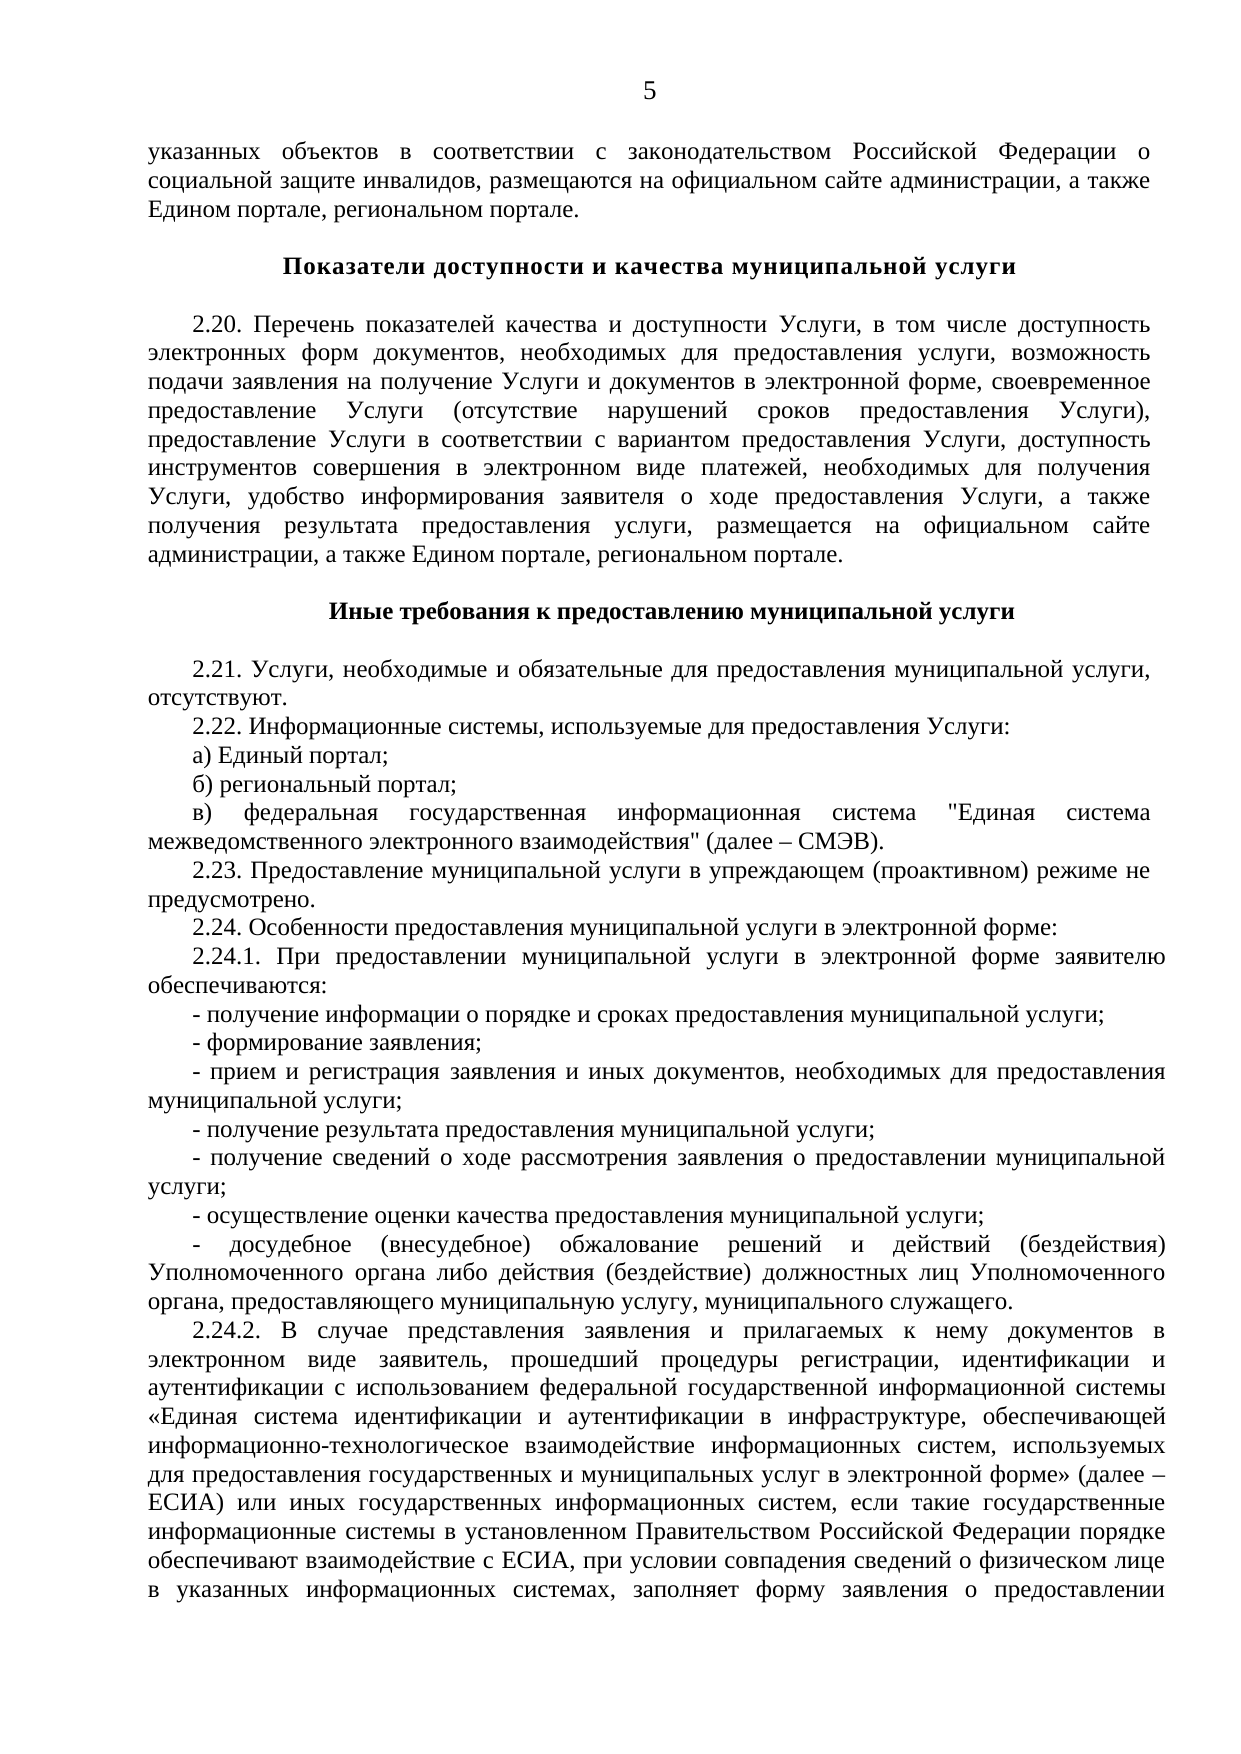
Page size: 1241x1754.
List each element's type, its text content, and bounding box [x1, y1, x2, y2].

text - получение результата предоставления муниципальной услуги; [148, 1114, 1166, 1142]
text - осуществление оценки качества предоставления муниципальной услуги; [148, 1200, 1166, 1229]
text - получение сведений о ходе рассмотрения заявления о предоставлении муниципальной услуги; [148, 1142, 1166, 1200]
text Иные требования к предоставлению муниципальной услуги [148, 596, 1152, 625]
text 2.21. Услуги, необходимые и обязательные для предоставления муниципальной услуги, отсутствуют. [148, 654, 1152, 711]
text а) Единый портал; [148, 740, 1152, 769]
text б) региональный портал; [148, 769, 1152, 797]
text 2.23. Предоставление муниципальной услуги в упреждающем (проактивном) режиме не предусмотрено. [148, 855, 1152, 912]
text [148, 136, 1152, 222]
list 2.24.1. При предоставлении муниципальной услуги в электронной форме заявителю обеспечиваются: [148, 941, 1166, 999]
text - прием и регистрация заявления и иных документов, необходимых для предоставления муниципальной услуги; [148, 1056, 1166, 1114]
text 2.22. Информационные системы, используемые для предоставления Услуги: [148, 711, 1152, 740]
text Показатели доступности и качества муниципальной услуги [148, 251, 1152, 280]
text - досудебное (внесудебное) обжалование решений и действий (бездействия) Уполномоченного органа либо действия (бездействие) должностных лиц Уполномоченного органа, предоставляющего муниципальную услугу, муниципального служащего. [148, 1229, 1166, 1315]
text в) федеральная государственная информационная система "Единая система межведомственного электронного взаимодействия" (далее – СМЭВ). [148, 797, 1152, 855]
text - формирование заявления; [148, 1027, 1166, 1056]
text 2.24. Особенности предоставления муниципальной услуги в электронной форме: [148, 912, 1166, 941]
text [148, 1315, 1166, 1602]
text - получение информации о порядке и сроках предоставления муниципальной услуги; [148, 999, 1166, 1027]
text 2.20. Перечень показателей качества и доступности Услуги, в том числе доступность электронных форм документов, необходимых для предоставления услуги, возможность подачи заявления на получение Услуги и документов в электронной форме, своевременное предоставление Услуги (отсутствие нарушений сроков предоставления Услуги), предоставление Услуги в соответствии с вариантом предоставления Услуги, доступность инструментов совершения в электронном виде платежей, необходимых для получения Услуги, удобство информирования заявителя о ходе предоставления Услуги, а также получения результата предоставления услуги, размещается на официальном сайте администрации, а также Едином портале, региональном портале. [148, 309, 1152, 567]
